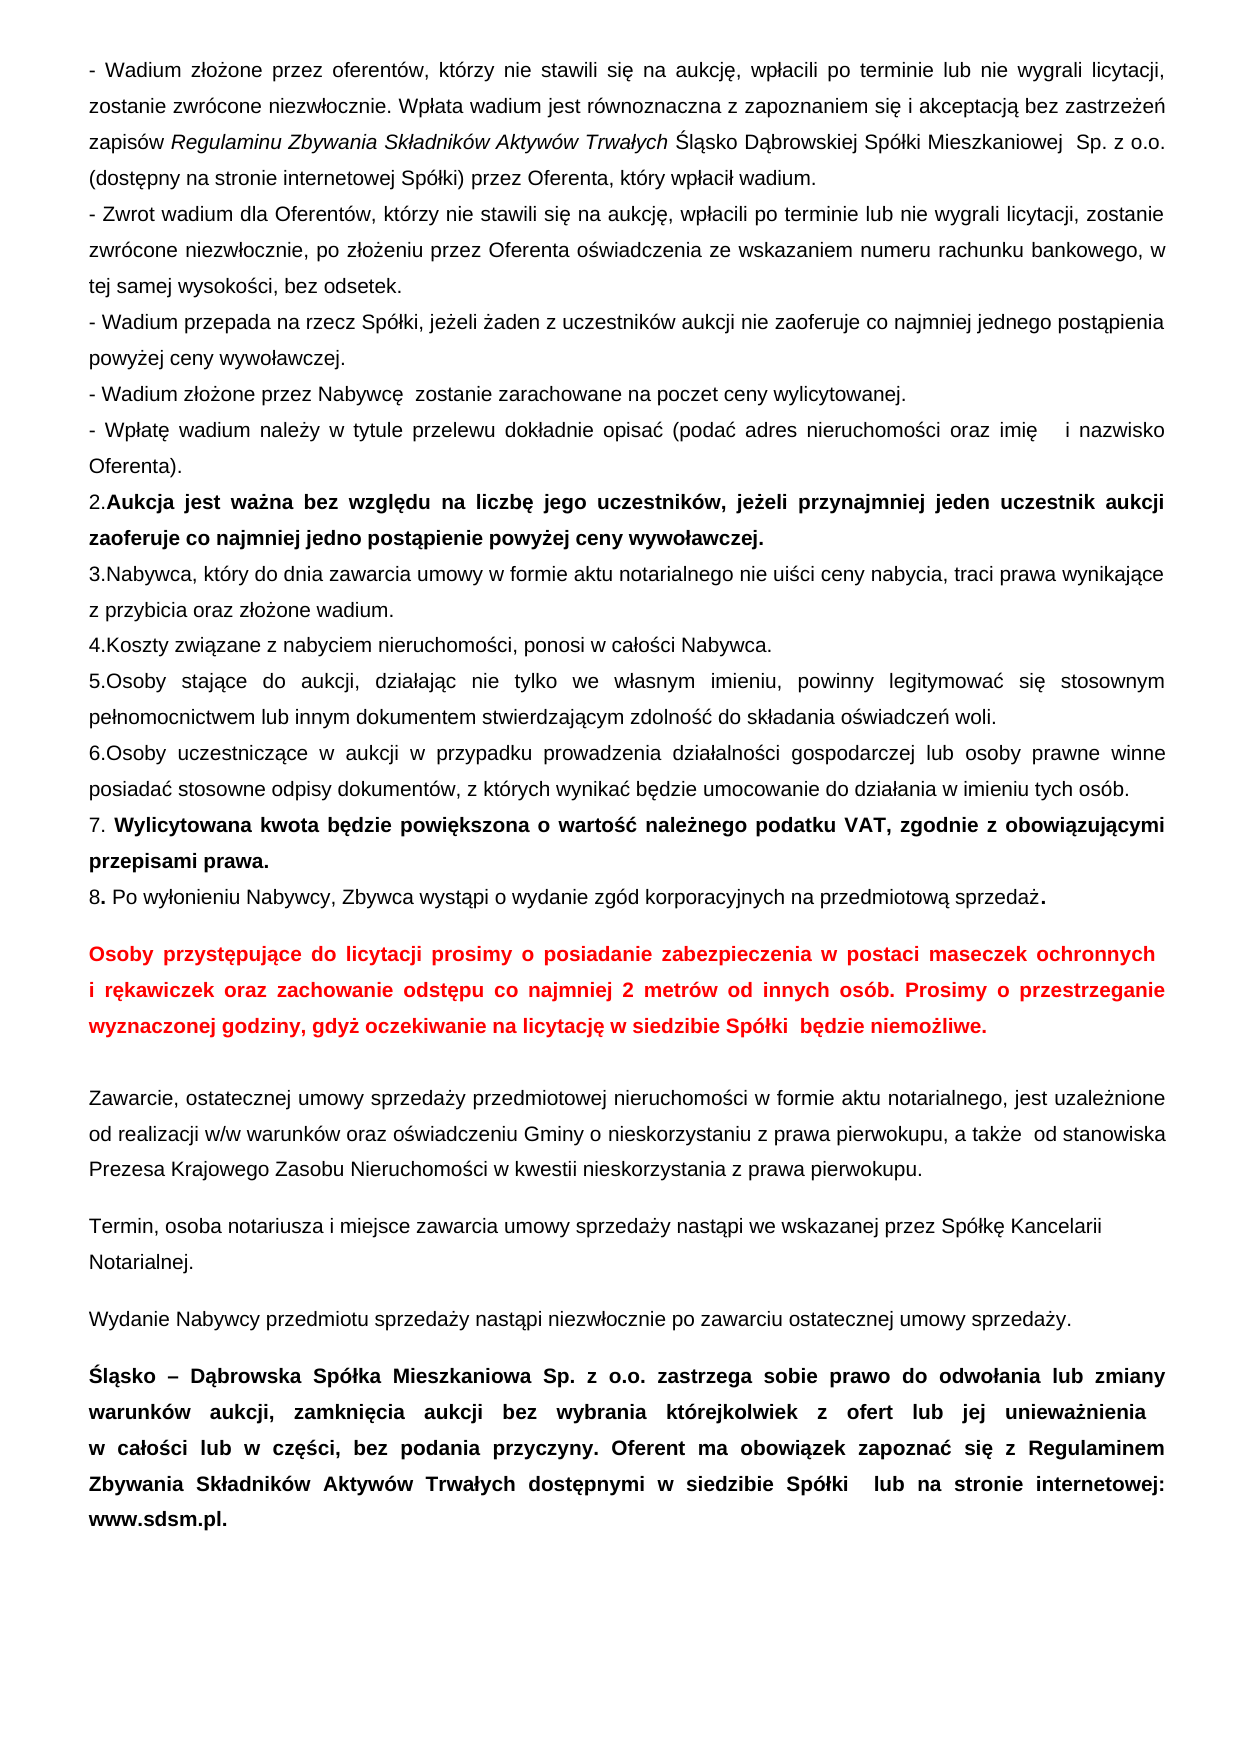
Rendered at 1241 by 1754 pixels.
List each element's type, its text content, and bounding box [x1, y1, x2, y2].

text - Wadium złożone przez Nabywcę zostanie zarachowane na poczet ceny wylicytowanej. [89, 382, 1167, 406]
list 6.Osoby uczestniczące w aukcji w przypadku prowadzenia działalności gospodarczej lub osoby prawne winne posiadać stosowne odpisy dokumentów, z których wynikać będzie umocowanie do działania w imieniu tych osób. [89, 741, 1167, 801]
text Termin, osoba notariusza i miejsce zawarcia umowy sprzedaży nastąpi we wskazanej przez Spółkę Kancelarii Notarialnej. [89, 1214, 1167, 1274]
text Śląsko – Dąbrowska Spółka Mieszkaniowa Sp. z o.o. zastrzega sobie prawo do odwołania lub zmiany warunków aukcji, zamknięcia aukcji bez wybrania którejkolwiek z ofert lub jej unieważnienia w całości lub w części, bez podania przyczyny. Oferent ma obowiązek zapoznać się z Regulaminem Zbywania Składników Aktywów Trwałych dostępnymi w siedzibie Spółki lub na stronie internetowej: www.sdsm.pl. [89, 1363, 1167, 1531]
list 7. Wylicytowana kwota będzie powiększona o wartość należnego podatku VAT, zgodnie z obowiązującymi przepisami prawa. [89, 813, 1167, 873]
list - Zwrot wadium dla Oferentów, którzy nie stawili się na aukcję, wpłacili po terminie lub nie wygrali licytacji, zostanie zwrócone niezwłocznie, po złożeniu przez Oferenta oświadczenia ze wskazaniem numeru rachunku bankowego, w tej samej wysokości, bez odsetek. [89, 202, 1167, 298]
list 5.Osoby stające do aukcji, działając nie tylko we własnym imieniu, powinny legitymować się stosownym pełnomocnictwem lub innym dokumentem stwierdzającym zdolność do składania oświadczeń woli. [89, 669, 1167, 729]
list - Wadium przepada na rzecz Spółki, jeżeli żaden z uczestników aukcji nie zaoferuje co najmniej jednego postąpienia powyżej ceny wywoławczej. [89, 310, 1167, 370]
text Osoby przystępujące do licytacji prosimy o posiadanie zabezpieczenia w postaci maseczek ochronnych i rękawiczek oraz zachowanie odstępu co najmniej 2 metrów od innych osób. Prosimy o przestrzeganie wyznaczonej godziny, gdyż oczekiwanie na licytację w siedzibie Spółki będzie niemożliwe. [89, 942, 1167, 1037]
list - Wpłatę wadium należy w tytule przelewu dokładnie opisać (podać adres nieruchomości oraz imię i nazwisko Oferenta). [89, 418, 1167, 478]
text Wydanie Nabywcy przedmiotu sprzedaży nastąpi niezwłocznie po zawarciu ostatecznej umowy sprzedaży. [89, 1307, 1167, 1331]
list 2.Aukcja jest ważna bez względu na liczbę jego uczestników, jeżeli przynajmniej jeden uczestnik aukcji zaoferuje co najmniej jedno postąpienie powyżej ceny wywoławczej. [89, 489, 1167, 549]
list 8. Po wyłonieniu Nabywcy, Zbywca wystąpi o wydanie zgód korporacyjnych na przedmiotową sprzedaż. [89, 885, 1167, 909]
list 4.Koszty związane z nabyciem nieruchomości, ponosi w całości Nabywca. [89, 633, 1167, 657]
list 3.Nabywca, który do dnia zawarcia umowy w formie aktu notarialnego nie uiści ceny nabycia, traci prawa wynikające z przybicia oraz złożone wadium. [89, 561, 1167, 621]
list - Wadium złożone przez oferentów, którzy nie stawili się na aukcję, wpłacili po terminie lub nie wygrali licytacji, zostanie zwrócone niezwłocznie. Wpłata wadium jest równoznaczna z zapoznaniem się i akceptacją bez zastrzeżeń zapisów Regulaminu Zbywania Składników Aktywów Trwałych Śląsko Dąbrowskiej Spółki Mieszkaniowej Sp. z o.o. (dostępny na stronie internetowej Spółki) przez Oferenta, który wpłacił wadium. [89, 58, 1167, 190]
list Zawarcie, ostatecznej umowy sprzedaży przedmiotowej nieruchomości w formie aktu notarialnego, jest uzależnione od realizacji w/w warunków oraz oświadczeniu Gminy o nieskorzystaniu z prawa pierwokupu, a także od stanowiska Prezesa Krajowego Zasobu Nieruchomości w kwestii nieskorzystania z prawa pierwokupu. [89, 1085, 1167, 1181]
